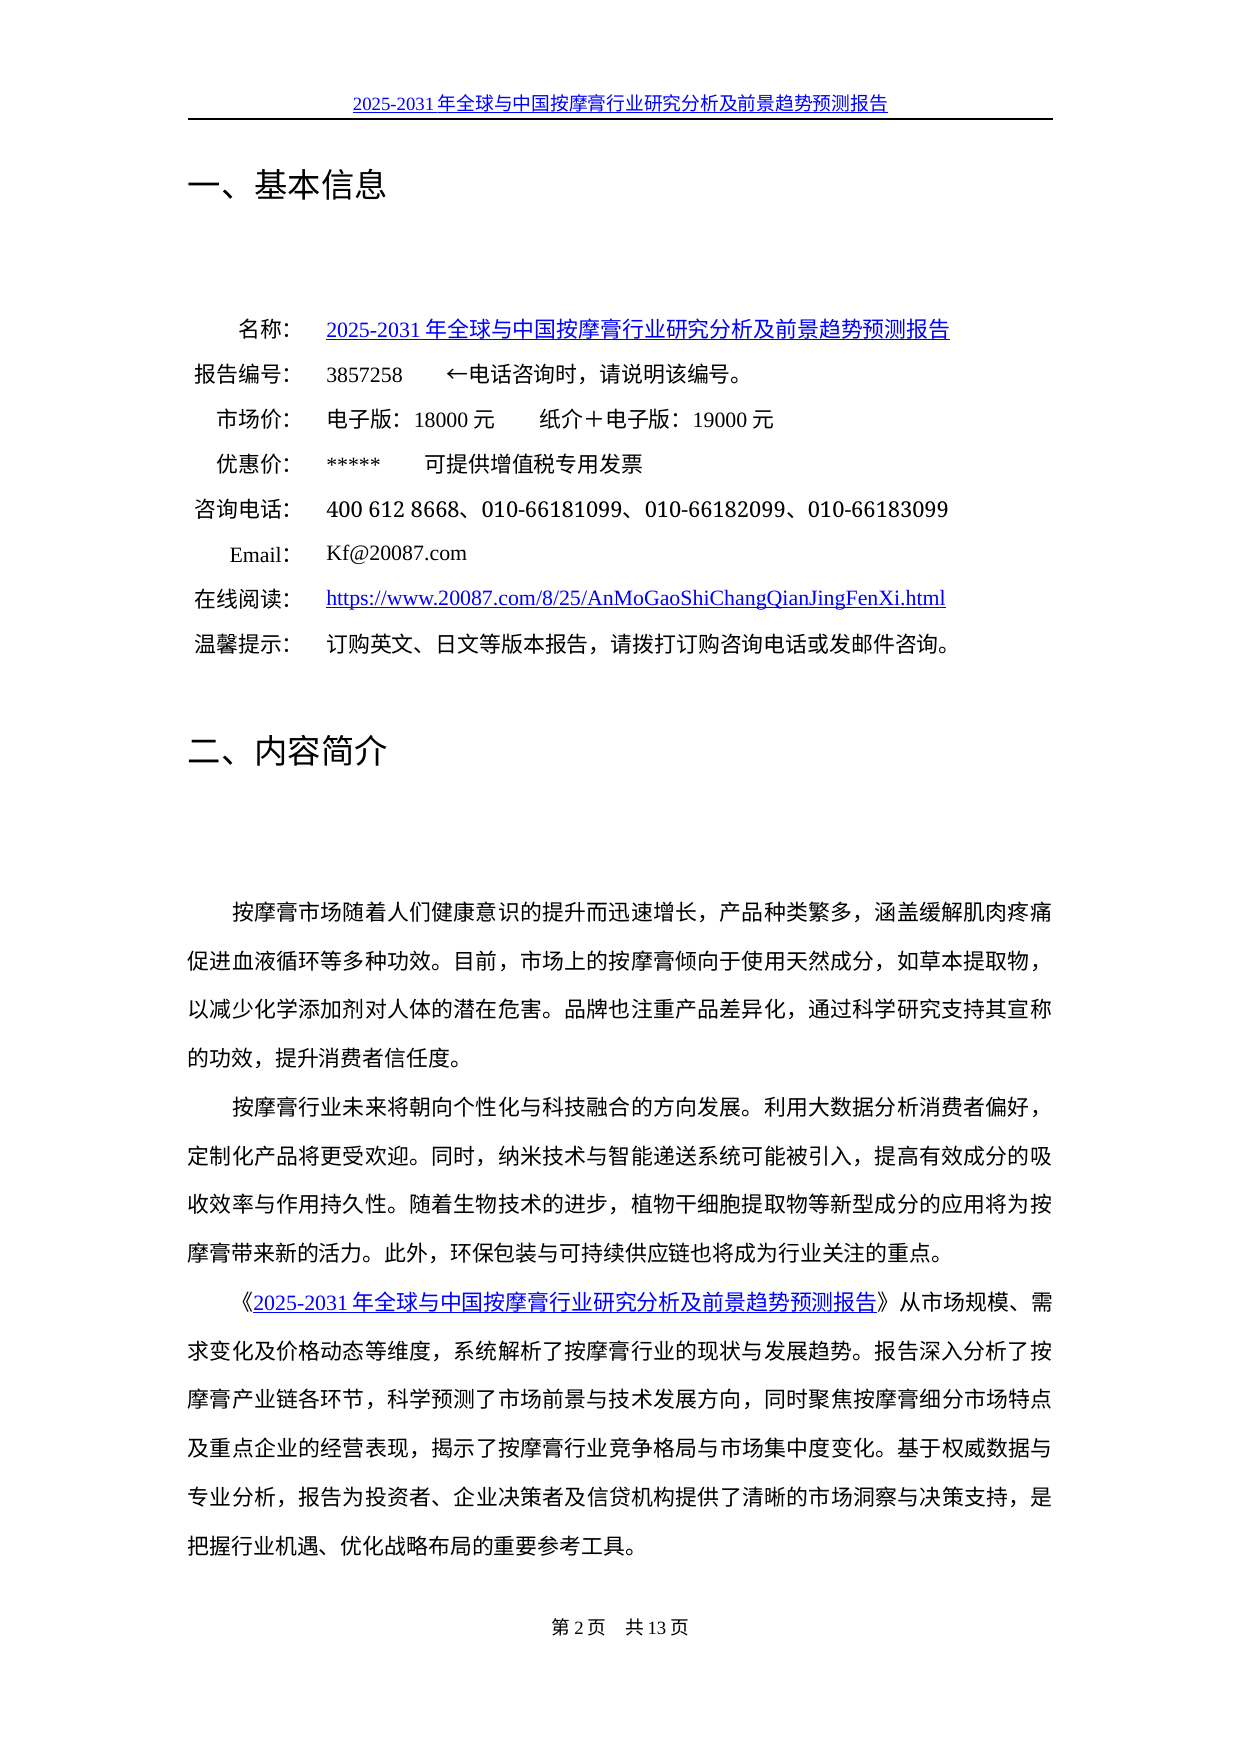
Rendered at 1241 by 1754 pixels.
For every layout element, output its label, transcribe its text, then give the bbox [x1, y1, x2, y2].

table_cell 订购英文、日文等版本报告，请拨打订购咨询电话或发邮件咨询。 [315, 627, 1073, 672]
table_cell 优惠价： [167, 447, 315, 492]
table_cell 市场价： [167, 402, 315, 447]
table_cell 在线阅读： [167, 582, 315, 627]
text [187, 894, 1053, 1561]
table_cell 温馨提示： [167, 627, 315, 672]
title 二、内容简介 [187, 717, 1053, 782]
table_header 名称： [167, 312, 315, 357]
table_cell 3857258 ←电话咨询时，请说明该编号。 [315, 357, 1073, 402]
table_header 2025-2031年全球与中国按摩膏行业研究分析及前景趋势预测报告 [315, 312, 1073, 357]
table_cell [315, 582, 1073, 627]
title 一、基本信息 [187, 150, 1053, 215]
table_cell 400 612 8668、010-66181099、010-66182099、010-66183099 [315, 492, 1073, 537]
table_cell Email： [167, 537, 315, 582]
table_cell Kf@20087.com [315, 537, 1073, 582]
table_cell 电子版：18000 元 纸介＋电子版：19000 元 [315, 402, 1073, 447]
table_cell 报告编号： [167, 357, 315, 402]
table_cell ***** 可提供增值税专用发票 [315, 447, 1073, 492]
table_cell 咨询电话： [167, 492, 315, 537]
